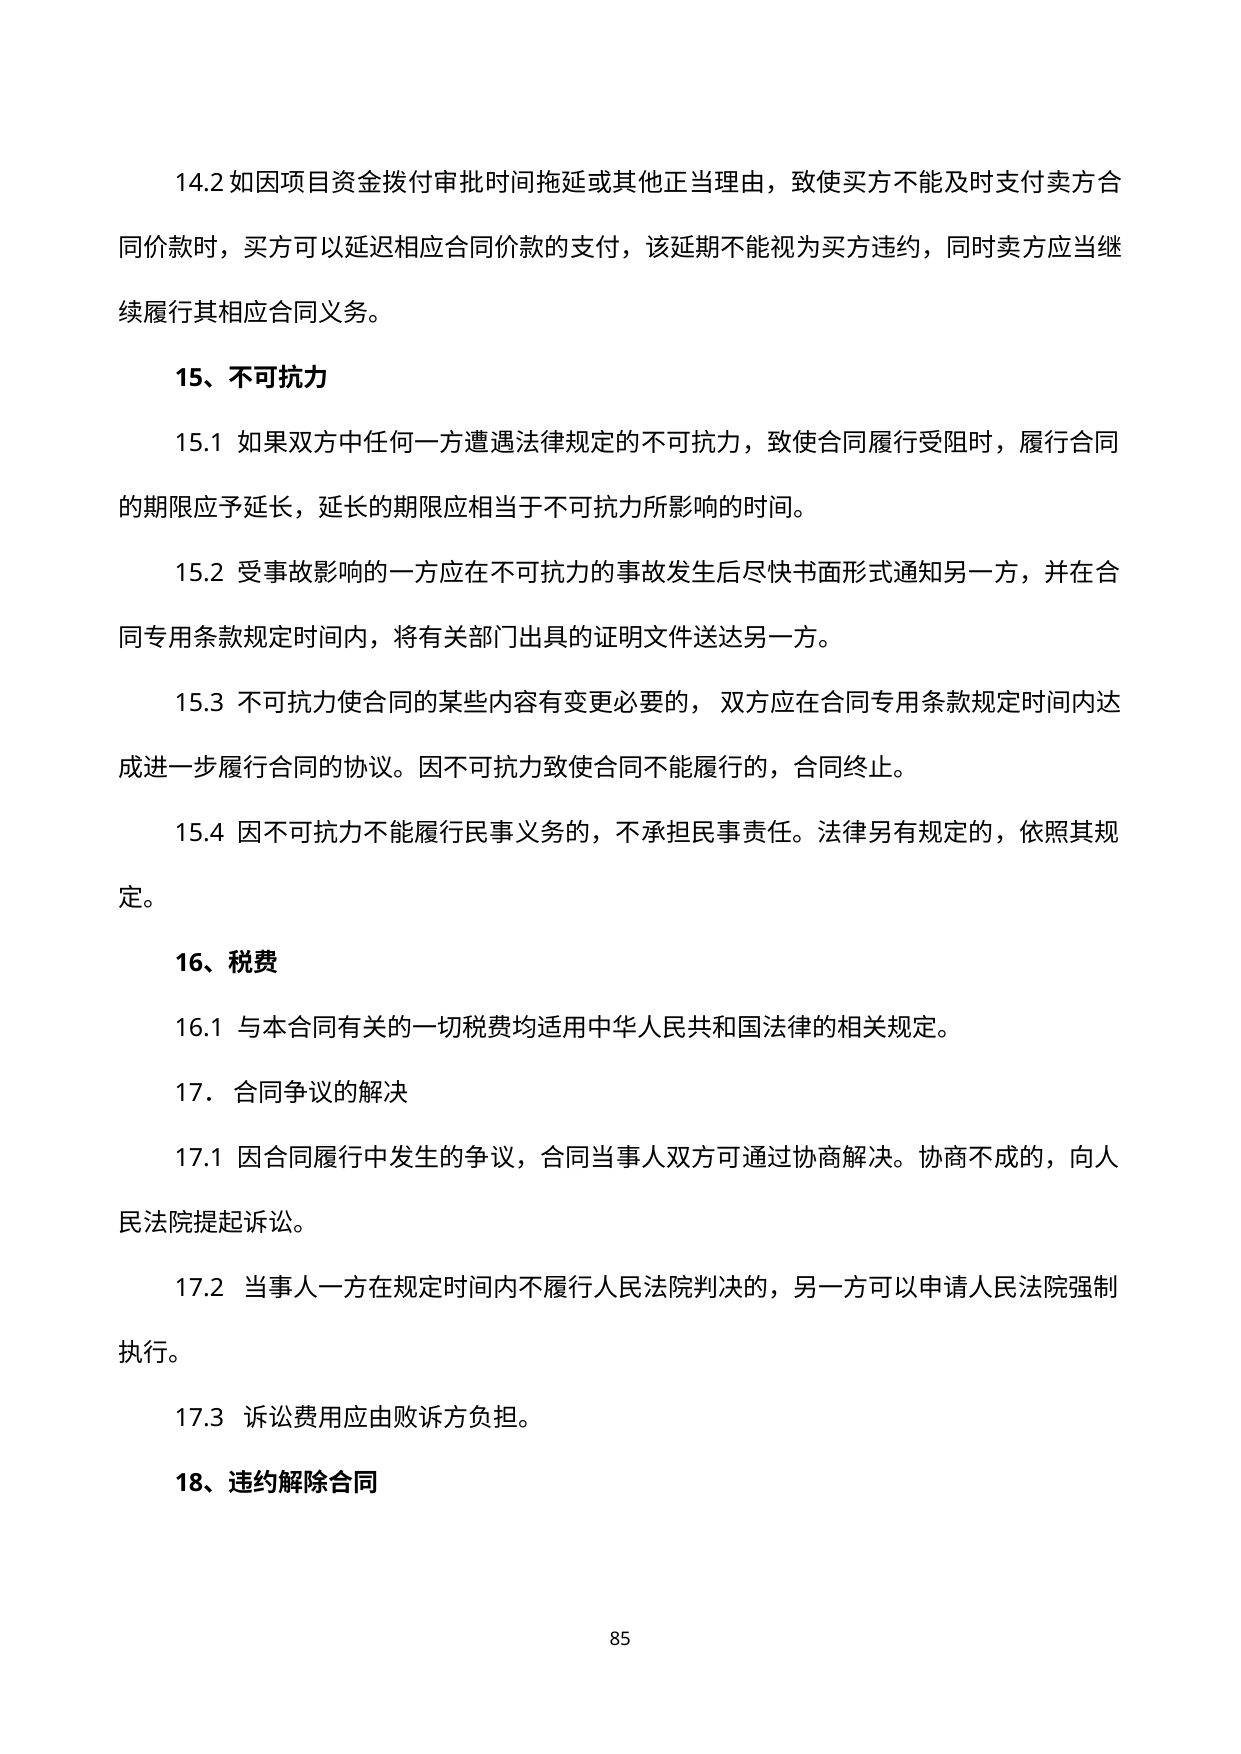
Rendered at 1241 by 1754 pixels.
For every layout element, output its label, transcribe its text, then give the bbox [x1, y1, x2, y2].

text 18、违约解除合同 [118, 1448, 1122, 1513]
text 17.1 因合同履行中发生的争议，合同当事人双方可通过协商解决。协商不成的，向人民法院提起诉讼。 [118, 1123, 1122, 1253]
text 14.2如因项目资金拨付审批时间拖延或其他正当理由，致使买方不能及时支付卖方合同价款时，买方可以延迟相应合同价款的支付，该延期不能视为买方违约，同时卖方应当继续履行其相应合同义务。 [118, 148, 1122, 343]
text 17.3 诉讼费用应由败诉方负担。 [118, 1383, 1122, 1448]
text 15.2 受事故影响的一方应在不可抗力的事故发生后尽快书面形式通知另一方，并在合同专用条款规定时间内，将有关部门出具的证明文件送达另一方。 [118, 538, 1122, 668]
text 17． 合同争议的解决 [118, 1058, 1122, 1123]
text 15.1 如果双方中任何一方遭遇法律规定的不可抗力，致使合同履行受阻时，履行合同的期限应予延长，延长的期限应相当于不可抗力所影响的时间。 [118, 408, 1122, 538]
text 16、税费 [118, 928, 1122, 993]
text 17.2 当事人一方在规定时间内不履行人民法院判决的，另一方可以申请人民法院强制执行。 [118, 1253, 1122, 1383]
text 15.3 不可抗力使合同的某些内容有变更必要的， 双方应在合同专用条款规定时间内达成进一步履行合同的协议。因不可抗力致使合同不能履行的，合同终止。 [118, 668, 1122, 798]
text 15、不可抗力 [118, 343, 1122, 408]
text 15.4 因不可抗力不能履行民事义务的，不承担民事责任。法律另有规定的，依照其规定。 [118, 798, 1122, 928]
text 16.1 与本合同有关的一切税费均适用中华人民共和国法律的相关规定。 [118, 993, 1122, 1058]
